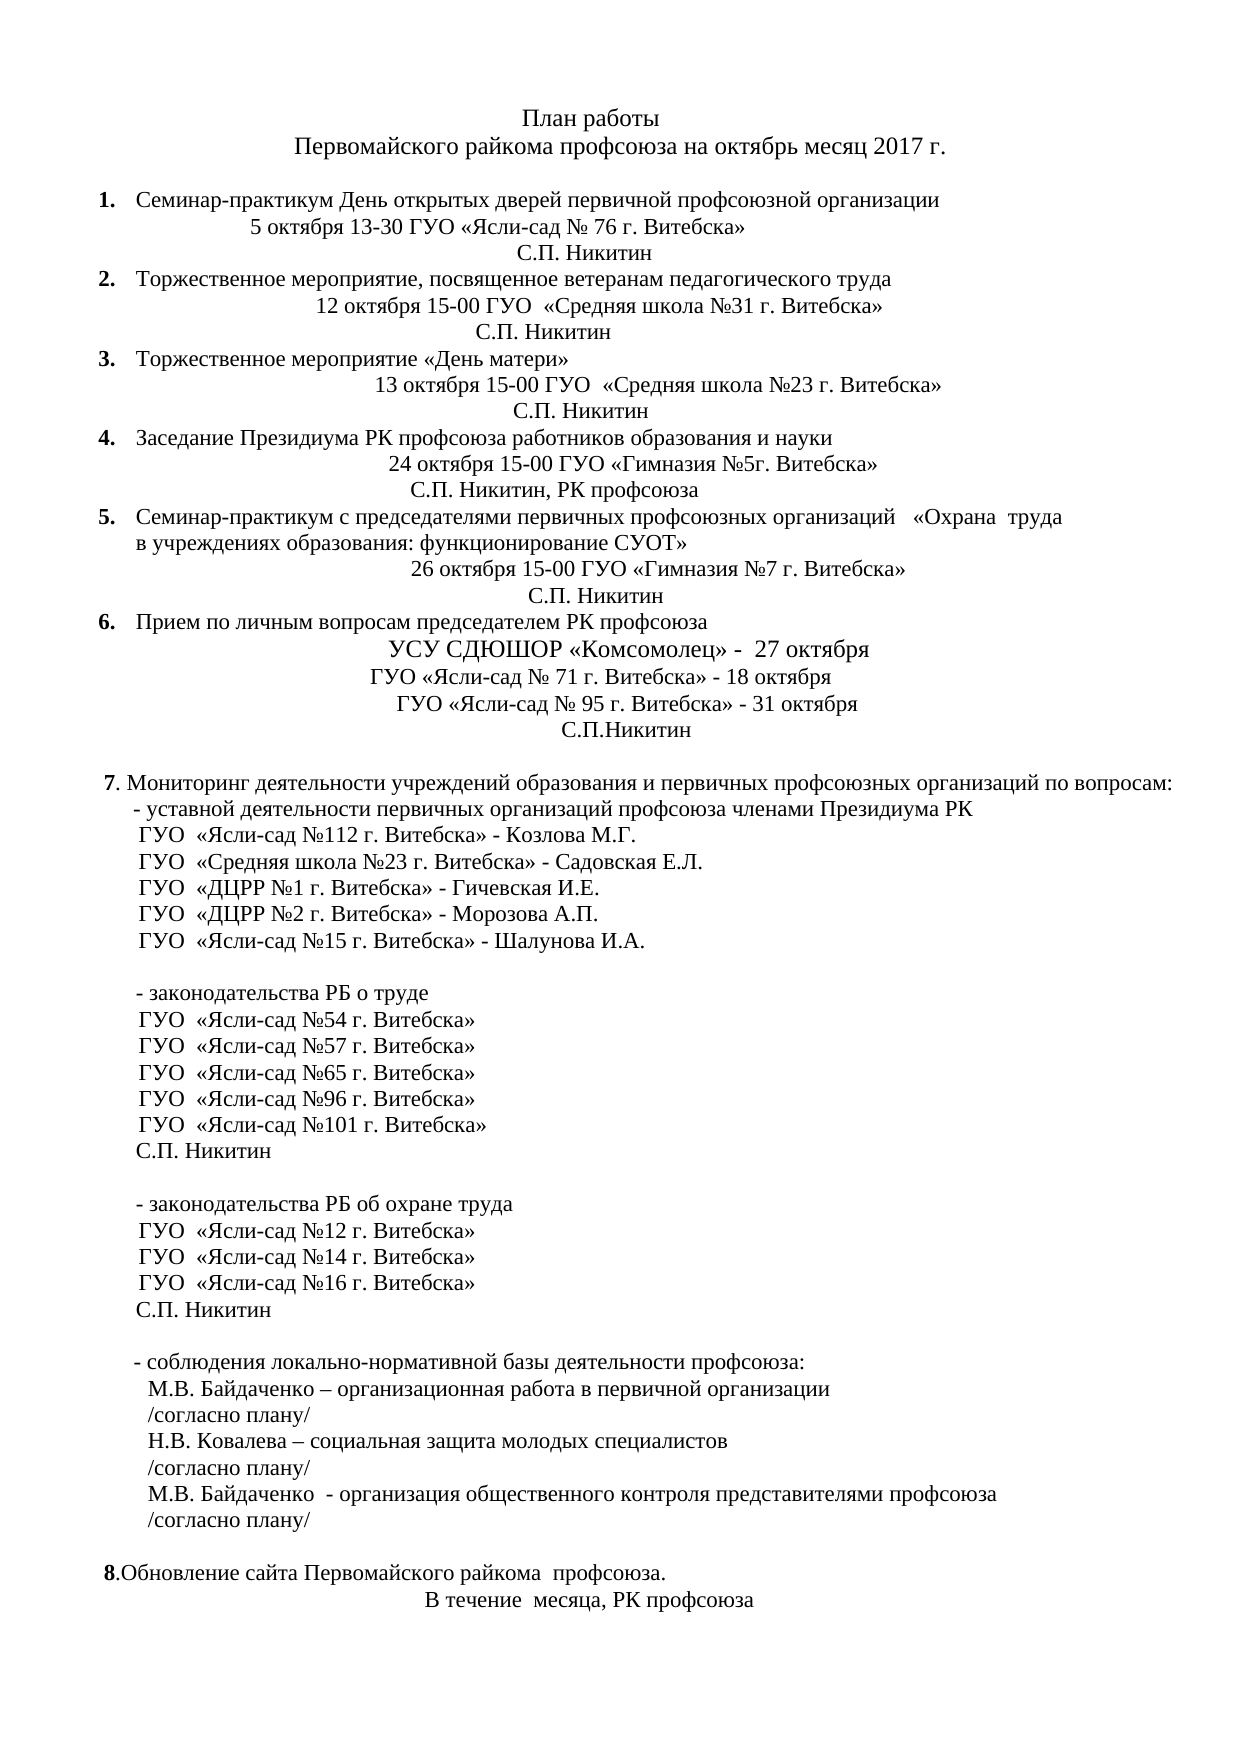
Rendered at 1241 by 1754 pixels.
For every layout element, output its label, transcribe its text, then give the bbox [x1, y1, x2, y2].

list 5 октября 13-30 ГУО «Ясли-сад № 76 г. Витебска» [136, 213, 1181, 239]
text ГУО «Ясли-сад №96 г. Витебска» [133, 1085, 1181, 1111]
list ГУО «ДЦРР №1 г. Витебска» - Гичевская И.Е. [133, 874, 1181, 900]
list ГУО «Ясли-сад №54 г. Витебска» [133, 1006, 1181, 1032]
text - законодательства РБ о труде [136, 979, 1181, 1006]
text С.П. Никитин [283, 582, 1181, 608]
text - уставной деятельности первичных организаций профсоюза членами Президиума РК [133, 795, 1181, 821]
text С.П. Никитин [136, 1138, 1181, 1164]
text 12 октября 15-00 ГУО «Средняя школа №31 г. Витебска» [98, 292, 1181, 318]
text ГУО «Ясли-сад №57 г. Витебска» [133, 1032, 1181, 1058]
text 24 октября 15-00 ГУО «Гимназия №5г. Витебска» [283, 450, 1181, 476]
list Семинар-практикум День открытых дверей первичной профсоюзной организации [98, 186, 1181, 213]
list 8.Обновление сайта Первомайского райкома профсоюза. [103, 1559, 1181, 1586]
list Торжественное мероприятие «День матери» [98, 344, 1181, 371]
list ГУО «Ясли-сад № 71 г. Витебска» - 18 октября [136, 663, 1181, 689]
text - соблюдения локально-нормативной базы деятельности профсоюза: [59, 1348, 1181, 1375]
list С.П. Никитин [136, 397, 1181, 424]
list В течение месяца, РК профсоюза [103, 1586, 1181, 1612]
list УСУ СДЮШОР «Комсомолец» - 27 октября [136, 634, 1181, 663]
text ГУО «Средняя школа №23 г. Витебска» - Садовская Е.Л. [133, 848, 1181, 874]
text М.В. Байдаченко – организационная работа в первичной организации [148, 1375, 1181, 1401]
text Первомайского райкома профсоюза на октябрь месяц 2017 г. [59, 131, 1181, 160]
list Семинар-практикум с председателями первичных профсоюзных организаций «Охрана труда [98, 503, 1181, 529]
list ГУО «Ясли-сад №112 г. Витебска» - Козлова М.Г. [133, 821, 1181, 848]
text /согласно плану/ [148, 1507, 1181, 1533]
text 7. Мониторинг деятельности учреждений образования и первичных профсоюзных организаций по вопросам: [103, 769, 1181, 795]
text /согласно плану/ [148, 1454, 1181, 1480]
list 26 октября 15-00 ГУО «Гимназия №7 г. Витебска» [136, 555, 1181, 582]
list С.П.Никитин [561, 716, 1181, 742]
list Прием по личным вопросам председателем РК профсоюза [98, 608, 1181, 634]
list ГУО «ДЦРР №2 г. Витебска» - Морозова А.П. [133, 900, 1181, 927]
text ГУО «Ясли-сад № 95 г. Витебска» - 31 октября [59, 689, 1181, 716]
text План работы [59, 103, 1181, 131]
text С.П. Никитин [59, 239, 1181, 266]
text Н.В. Ковалева – социальная защита молодых специалистов [148, 1427, 1181, 1454]
text ГУО «Ясли-сад №101 г. Витебска» [133, 1111, 1181, 1138]
text С.П. Никитин [136, 1296, 1181, 1322]
list ГУО «Ясли-сад №12 г. Витебска» [133, 1217, 1181, 1243]
text /согласно плану/ [148, 1401, 1181, 1427]
list Торжественное мероприятие, посвященное ветеранам педагогического труда [98, 266, 1181, 292]
list в учреждениях образования: функционирование СУОТ» [136, 529, 1181, 555]
list 13 октября 15-00 ГУО «Средняя школа №23 г. Витебска» [136, 371, 1181, 397]
text ГУО «Ясли-сад №14 г. Витебска» [133, 1243, 1181, 1269]
list ГУО «Ясли-сад №16 г. Витебска» [133, 1269, 1181, 1296]
text С.П. Никитин [98, 318, 1181, 344]
list Заседание Президиума РК профсоюза работников образования и науки [98, 424, 1181, 450]
text М.В. Байдаченко - организация общественного контроля представителями профсоюза [148, 1480, 1181, 1507]
text С.П. Никитин, РК профсоюза [136, 476, 1181, 503]
list ГУО «Ясли-сад №65 г. Витебска» [133, 1058, 1181, 1085]
text - законодательства РБ об охране труда [136, 1190, 1181, 1217]
list ГУО «Ясли-сад №15 г. Витебска» - Шалунова И.А. [133, 927, 1181, 953]
